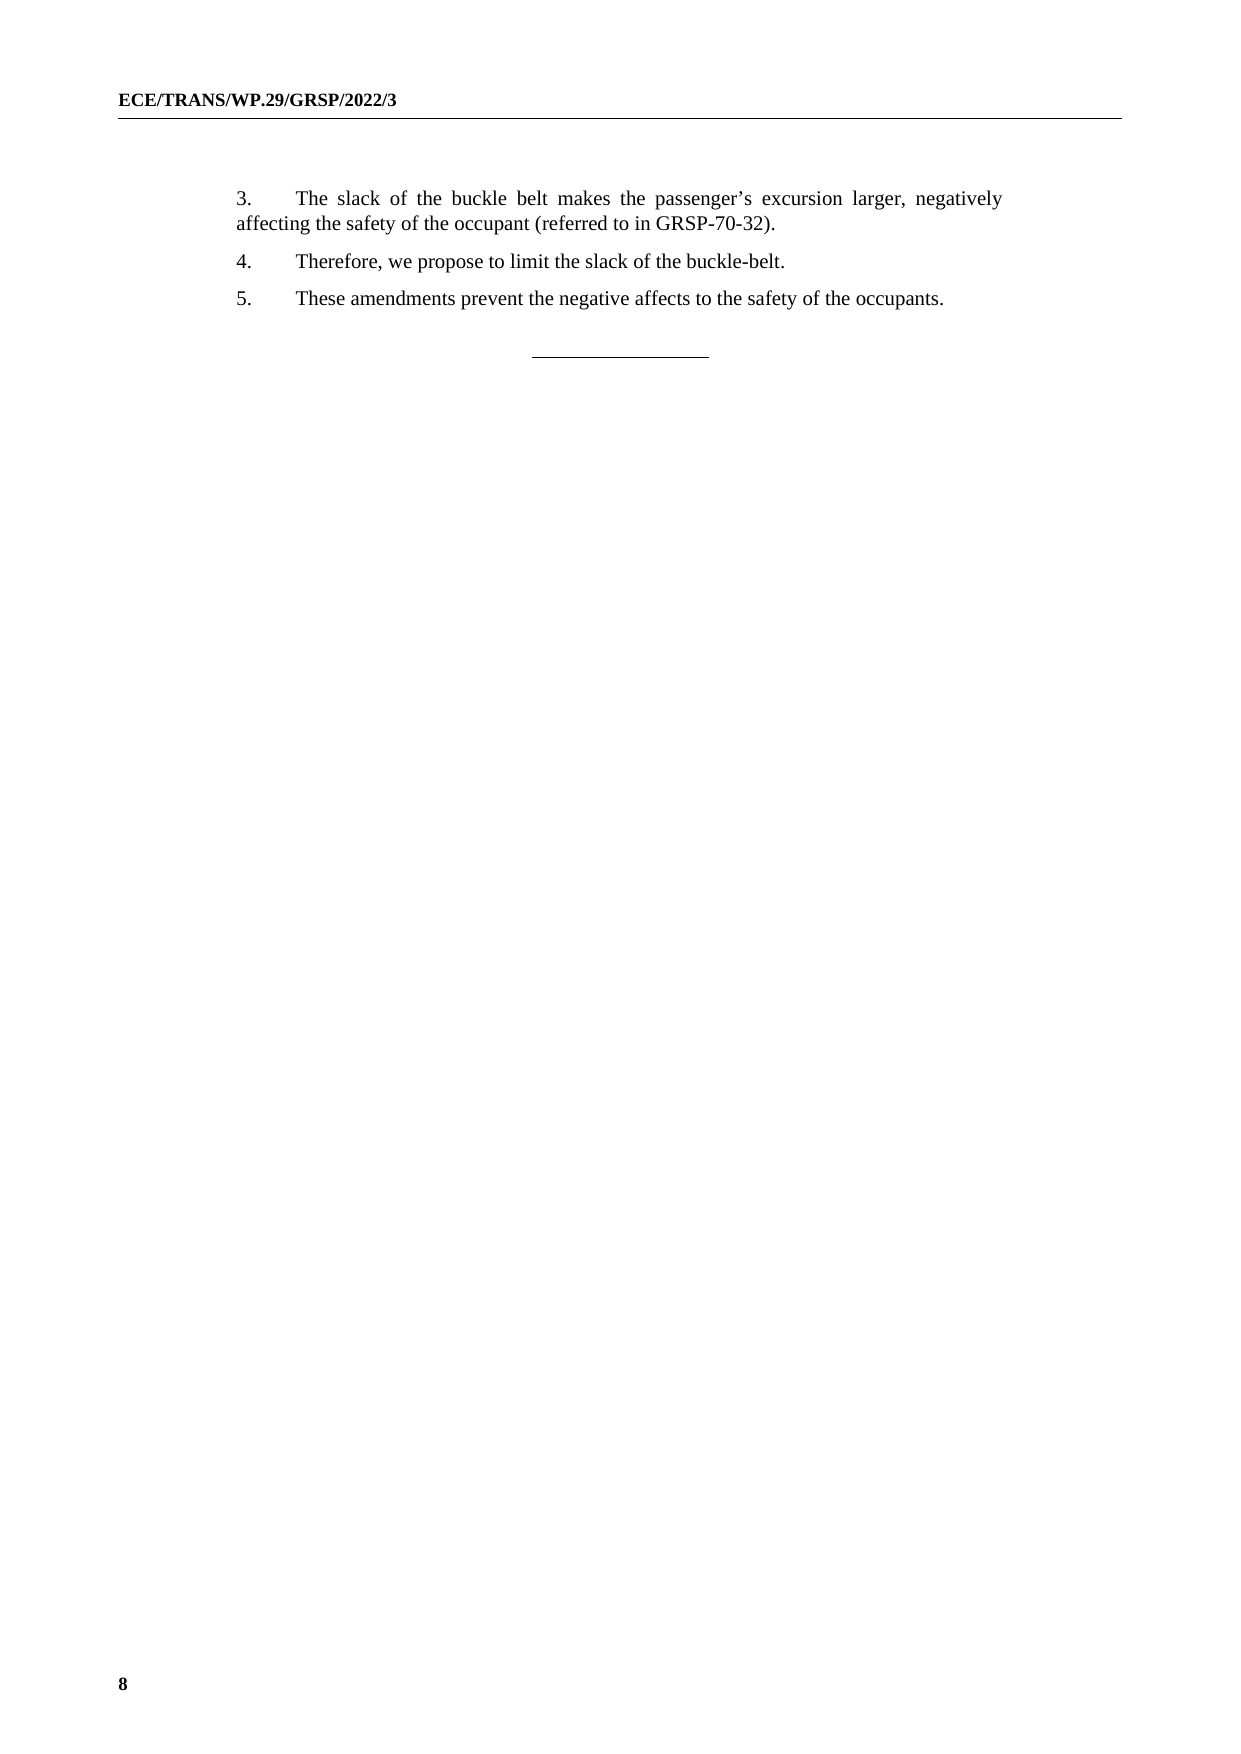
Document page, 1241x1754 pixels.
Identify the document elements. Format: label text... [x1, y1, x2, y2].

text 5. These amendments prevent the negative affects to the safety of the occupants. [236, 285, 1004, 310]
text 3. The slack of the buckle belt makes the passenger’s excursion larger, negatively affecting the safety of the occupant (referred to in GRSP-70-32). [236, 185, 1004, 235]
text 4. Therefore, we propose to limit the slack of the buckle-belt. [236, 248, 1004, 273]
